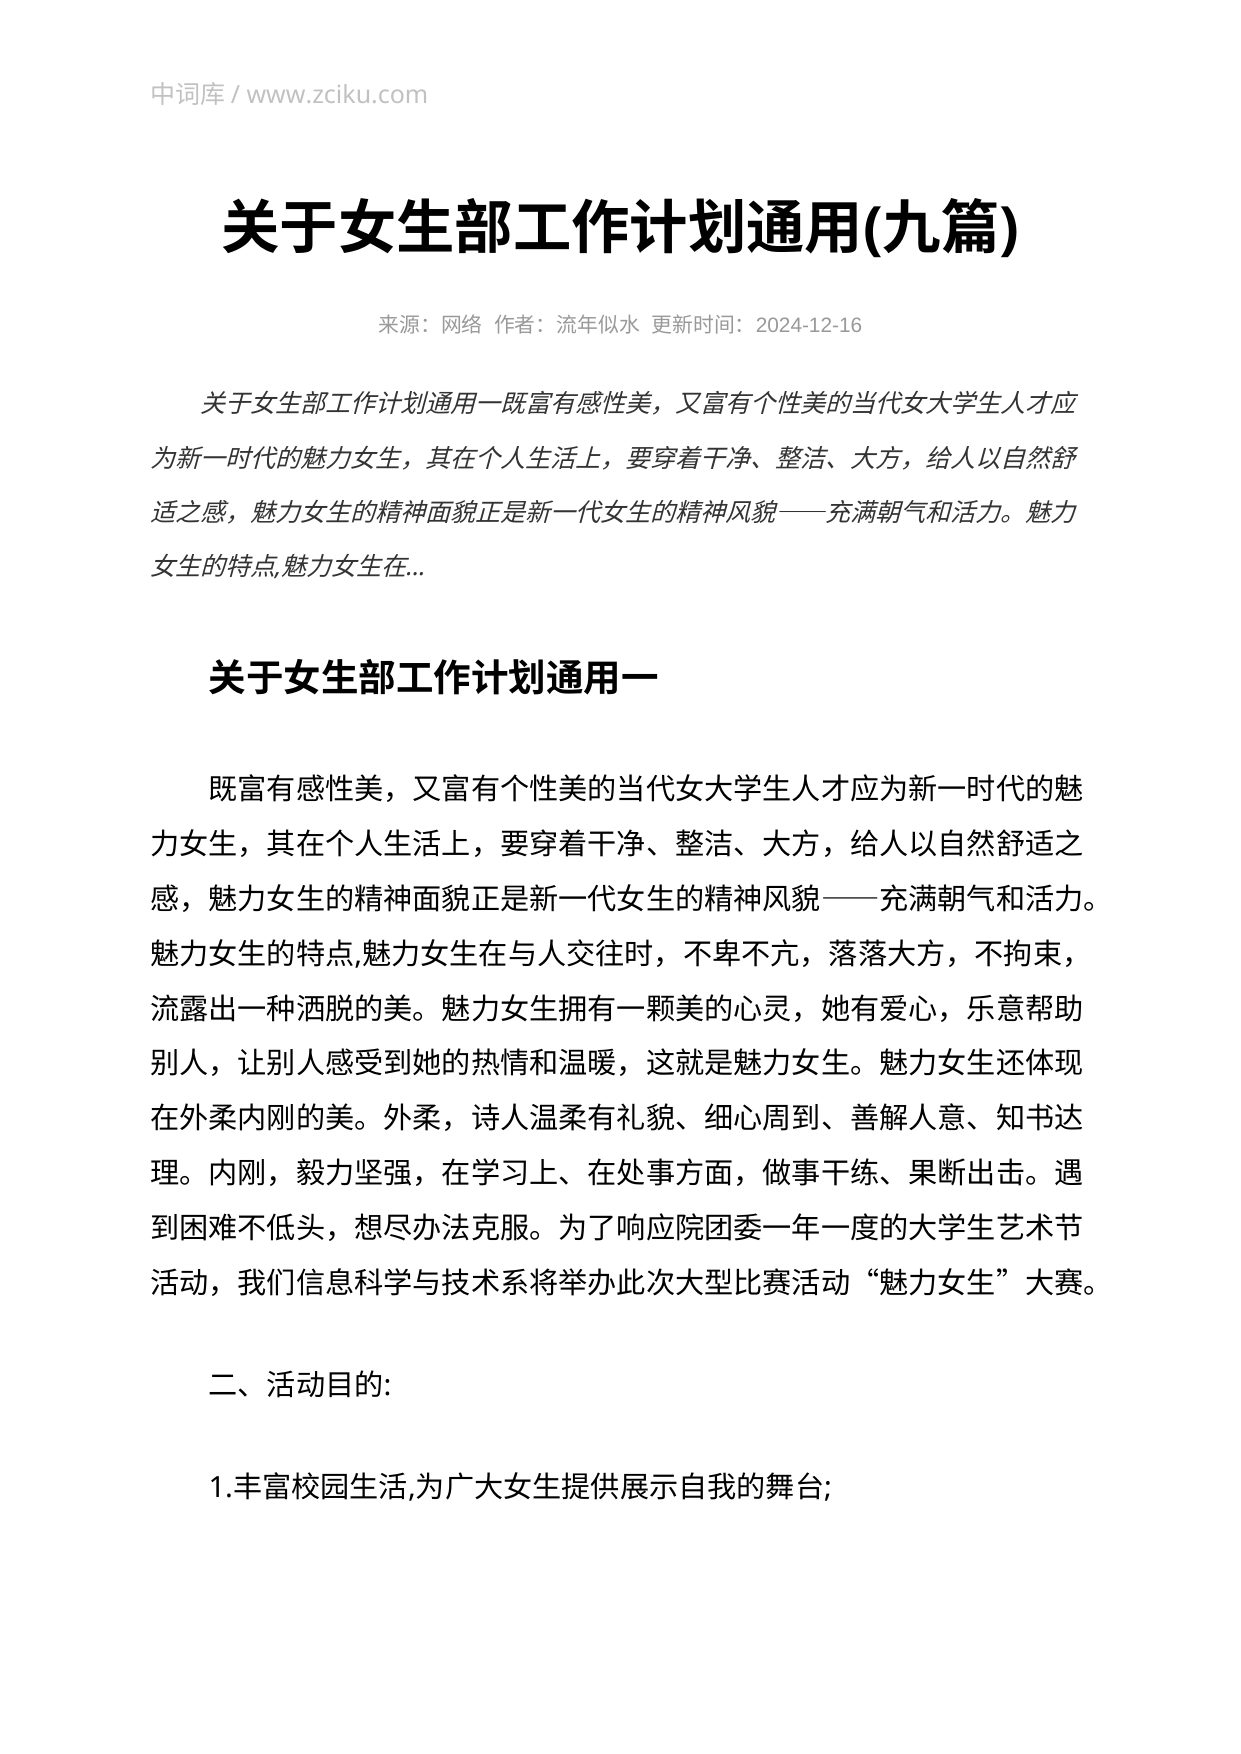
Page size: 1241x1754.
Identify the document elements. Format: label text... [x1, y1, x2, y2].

text 关于女生部工作计划通用一既富有感性美，又富有个性美的当代女大学生人才应为新一时代的魅力女生，其在个人生活上，要穿着干净、整洁、大方，给人以自然舒适之感，魅力女生的精神面貌正是新一代女生的精神风貌——充满朝气和活力。魅力女生的特点,魅力女生在... [150, 384, 1090, 583]
text 1.丰富校园生活,为广大女生提供展示自我的舞台; [150, 1463, 1090, 1506]
subtitle 关于女生部工作计划通用(九篇) [150, 181, 1090, 266]
text 既富有感性美，又富有个性美的当代女大学生人才应为新一时代的魅力女生，其在个人生活上，要穿着干净、整洁、大方，给人以自然舒适之感，魅力女生的精神面貌正是新一代女生的精神风貌——充满朝气和活力。魅力女生的特点,魅力女生在与人交往时，不卑不亢，落落大方，不拘束，流露出一种洒脱的美。魅力女生拥有一颗美的心灵，她有爱心，乐意帮助别人，让别人感受到她的热情和温暖，这就是魅力女生。魅力女生还体现在外柔内刚的美。外柔，诗人温柔有礼貌、细心周到、善解人意、知书达理。内刚，毅力坚强，在学习上、在处事方面，做事干练、果断出击。遇到困难不低头，想尽办法克服。为了响应院团委一年一度的大学生艺术节活动，我们信息科学与技术系将举办此次大型比赛活动“魅力女生”大赛。 [150, 766, 1090, 1302]
text 来源：网络 作者：流年似水 更新时间：2024-12-16 [150, 313, 1090, 337]
text 关于女生部工作计划通用一 [150, 648, 1090, 702]
text 二、活动目的: [150, 1361, 1090, 1404]
